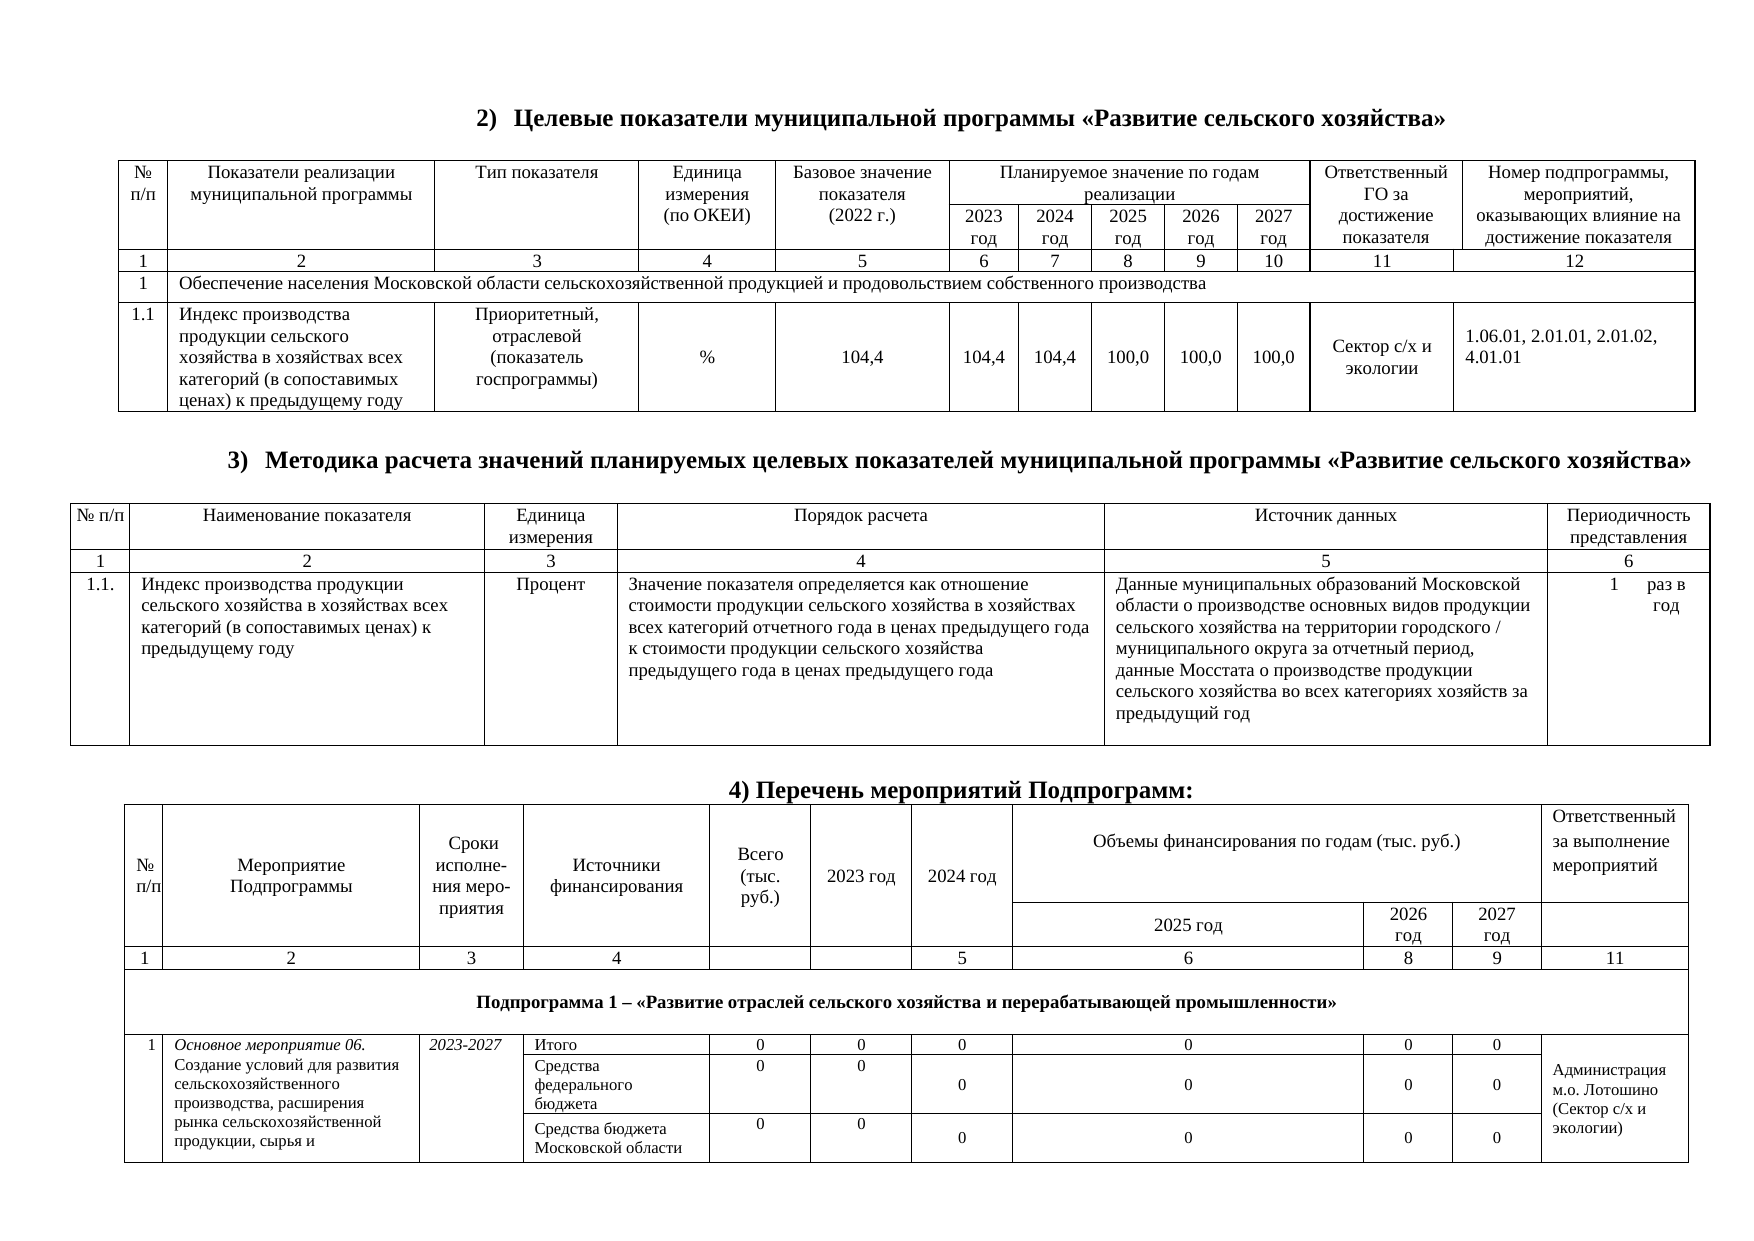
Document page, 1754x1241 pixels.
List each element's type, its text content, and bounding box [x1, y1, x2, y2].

table_cell 5 [912, 947, 1012, 968]
table_cell 9 [1165, 250, 1237, 271]
table_cell 0 [1364, 1035, 1452, 1054]
table_cell 1 [125, 1035, 162, 1162]
table_cell 2025 год [1013, 903, 1363, 946]
table_cell 11 [1311, 250, 1453, 271]
table_header Базовое значение показателя (2022 г.) [776, 161, 949, 248]
table_header № п/п [125, 805, 162, 946]
table_cell 0 [1013, 1035, 1363, 1054]
table_header Номер подпрограммы, мероприятий, оказывающих влияние на достижение показателя [1463, 161, 1694, 248]
table_cell 1.06.01, 2.01.01, 2.01.02, 4.01.01 [1454, 303, 1694, 411]
table_cell Итого [524, 1035, 709, 1054]
table_cell Сектор с/х и экологии [1311, 303, 1453, 411]
table_cell [1542, 903, 1688, 946]
table_header Сроки исполне-ния меро-приятия [420, 805, 523, 946]
table_cell 5 [1105, 550, 1547, 572]
table_cell 1 [119, 272, 167, 302]
table_header Планируемое значение по годам реализации [950, 161, 1309, 204]
table_cell Основное мероприятие 06. Создание условий для развития сельскохозяйственного производства, расширения рынка сельскохозяйственной продукции, сырья и продовольствия [163, 1035, 419, 1162]
table_cell 0 [811, 1114, 911, 1162]
table_cell 9 [1453, 947, 1541, 968]
table_cell 0 [912, 1035, 1012, 1054]
table_cell 3 [435, 250, 638, 271]
table_cell 2027 год [1238, 205, 1309, 248]
table_cell Значение показателя определяется как отношение стоимости продукции сельского хозяйства в хозяйствах всех категорий отчетного года в ценах предыдущего года к стоимости продукции сельского хозяйства предыдущего года в ценах предыдущего года [618, 573, 1104, 745]
table_cell 6 [1548, 550, 1709, 572]
table_cell 104,4 [776, 303, 949, 411]
list Методика расчета значений планируемых целевых показателей муниципальной программы «Развитие сельского хозяйства» [227, 445, 1695, 474]
table_header Единица измерения (по ОКЕИ) [639, 161, 775, 248]
table_cell Средства бюджета Московской области [524, 1114, 709, 1162]
table_cell 2024 год [1019, 205, 1091, 248]
table_cell 2023 год [950, 205, 1018, 248]
title Целевые показатели муниципальной программы «Развитие сельского хозяйства» [227, 103, 1695, 131]
table_cell [710, 947, 810, 968]
table_header Порядок расчета [618, 504, 1104, 549]
table_cell 5 [776, 250, 949, 271]
table_cell 1 [71, 550, 129, 572]
table_cell 0 [1453, 1055, 1541, 1113]
table_cell 0 [811, 1055, 911, 1113]
table_cell 2027 год [1453, 903, 1541, 946]
table_cell Процент [485, 573, 617, 745]
table_header Наименование показателя [130, 504, 484, 549]
table_cell Средства федерального бюджета [524, 1055, 709, 1113]
table_cell 6 [950, 250, 1018, 271]
table_cell 0 [710, 1055, 810, 1113]
table_header Ответственный ГО за достижение показателя [1311, 161, 1462, 248]
table_cell 8 [1364, 947, 1452, 968]
table_cell [811, 947, 911, 968]
table_cell 4 [524, 947, 709, 968]
table_cell 0 [1013, 1055, 1363, 1113]
table_cell 2026 год [1364, 903, 1452, 946]
table_header Тип показателя [435, 161, 638, 248]
table_cell 1 [125, 947, 162, 968]
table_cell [1542, 1035, 1688, 1162]
table_cell Обеспечение населения Московской области сельскохозяйственной продукцией и продовольствием собственного производства [168, 272, 1694, 302]
table_cell 0 [1364, 1055, 1452, 1113]
table_cell 0 [912, 1114, 1012, 1162]
table_cell 100,0 [1165, 303, 1237, 411]
table_header 2023 год [811, 805, 911, 946]
table_cell 0 [710, 1035, 810, 1054]
table_header 2024 год [912, 805, 1012, 946]
table_header Объемы финансирования по годам (тыс. руб.) [1013, 805, 1541, 902]
table_cell 0 [811, 1035, 911, 1054]
table_cell 6 [1013, 947, 1363, 968]
table_cell 1.1. [71, 573, 129, 745]
table_cell 0 [1453, 1035, 1541, 1054]
table_cell 1 [119, 250, 167, 271]
table_cell 100,0 [1092, 303, 1164, 411]
table_cell раз в год [1548, 573, 1709, 745]
table_cell 2 [130, 550, 484, 572]
table_header № п/п [71, 504, 129, 549]
table_cell 3 [485, 550, 617, 572]
table_cell 2 [168, 250, 434, 271]
table_cell % [639, 303, 775, 411]
table_cell 0 [1364, 1114, 1452, 1162]
table_cell Индекс производства продукции сельского хозяйства в хозяйствах всех категорий (в сопоставимых ценах) к предыдущему году [130, 573, 484, 745]
table_cell 0 [710, 1114, 810, 1162]
table_cell 2026 год [1165, 205, 1237, 248]
table_cell 1.1 [119, 303, 167, 411]
table_cell 0 [912, 1055, 1012, 1113]
table_cell Данные муниципальных образований Московской области о производстве основных видов продукции сельского хозяйства на территории городского / муниципального округа за отчетный период, данные Мосстата о производстве продукции сельского хозяйства во всех категориях хозяйств за предыдущий год [1105, 573, 1547, 745]
table_cell Приоритетный, отраслевой (показатель госпрограммы) [435, 303, 638, 411]
table_cell 10 [1238, 250, 1309, 271]
table_cell 0 [1453, 1114, 1541, 1162]
table_cell Индекс производства продукции сельского хозяйства в хозяйствах всех категорий (в сопоставимых ценах) к предыдущему году [168, 303, 434, 411]
table_cell 8 [1092, 250, 1164, 271]
table_header Единица измерения [485, 504, 617, 549]
table_header Мероприятие Подпрограммы [163, 805, 419, 946]
table_header Показатели реализации муниципальной программы [168, 161, 434, 248]
table_cell 4 [618, 550, 1104, 572]
table_cell 2 [163, 947, 419, 968]
table_cell 2023-2027 [420, 1035, 523, 1162]
table_header Всего (тыс. руб.) [710, 805, 810, 946]
table_cell 104,4 [950, 303, 1018, 411]
table_cell 4 [639, 250, 775, 271]
table_cell 0 [1013, 1114, 1363, 1162]
table_cell 3 [420, 947, 523, 968]
table_cell 7 [1019, 250, 1091, 271]
table_header Источник данных [1105, 504, 1547, 549]
table_cell 104,4 [1019, 303, 1091, 411]
table_cell 100,0 [1238, 303, 1309, 411]
text 4) Перечень мероприятий Подпрограмм: [227, 775, 1695, 804]
table_cell 2025 год [1092, 205, 1164, 248]
table_header Ответственный за выполнение мероприятий [1542, 805, 1688, 902]
table_header Источники финансирования [524, 805, 709, 946]
table_cell 12 [1454, 250, 1694, 271]
table_header № п/п [119, 161, 167, 248]
table_cell Подпрограмма 1 – «Развитие отраслей сельского хозяйства и перерабатывающей промышленности» [125, 970, 1688, 1034]
table_header Периодичность представления [1548, 504, 1709, 549]
table_cell 11 [1542, 947, 1688, 968]
